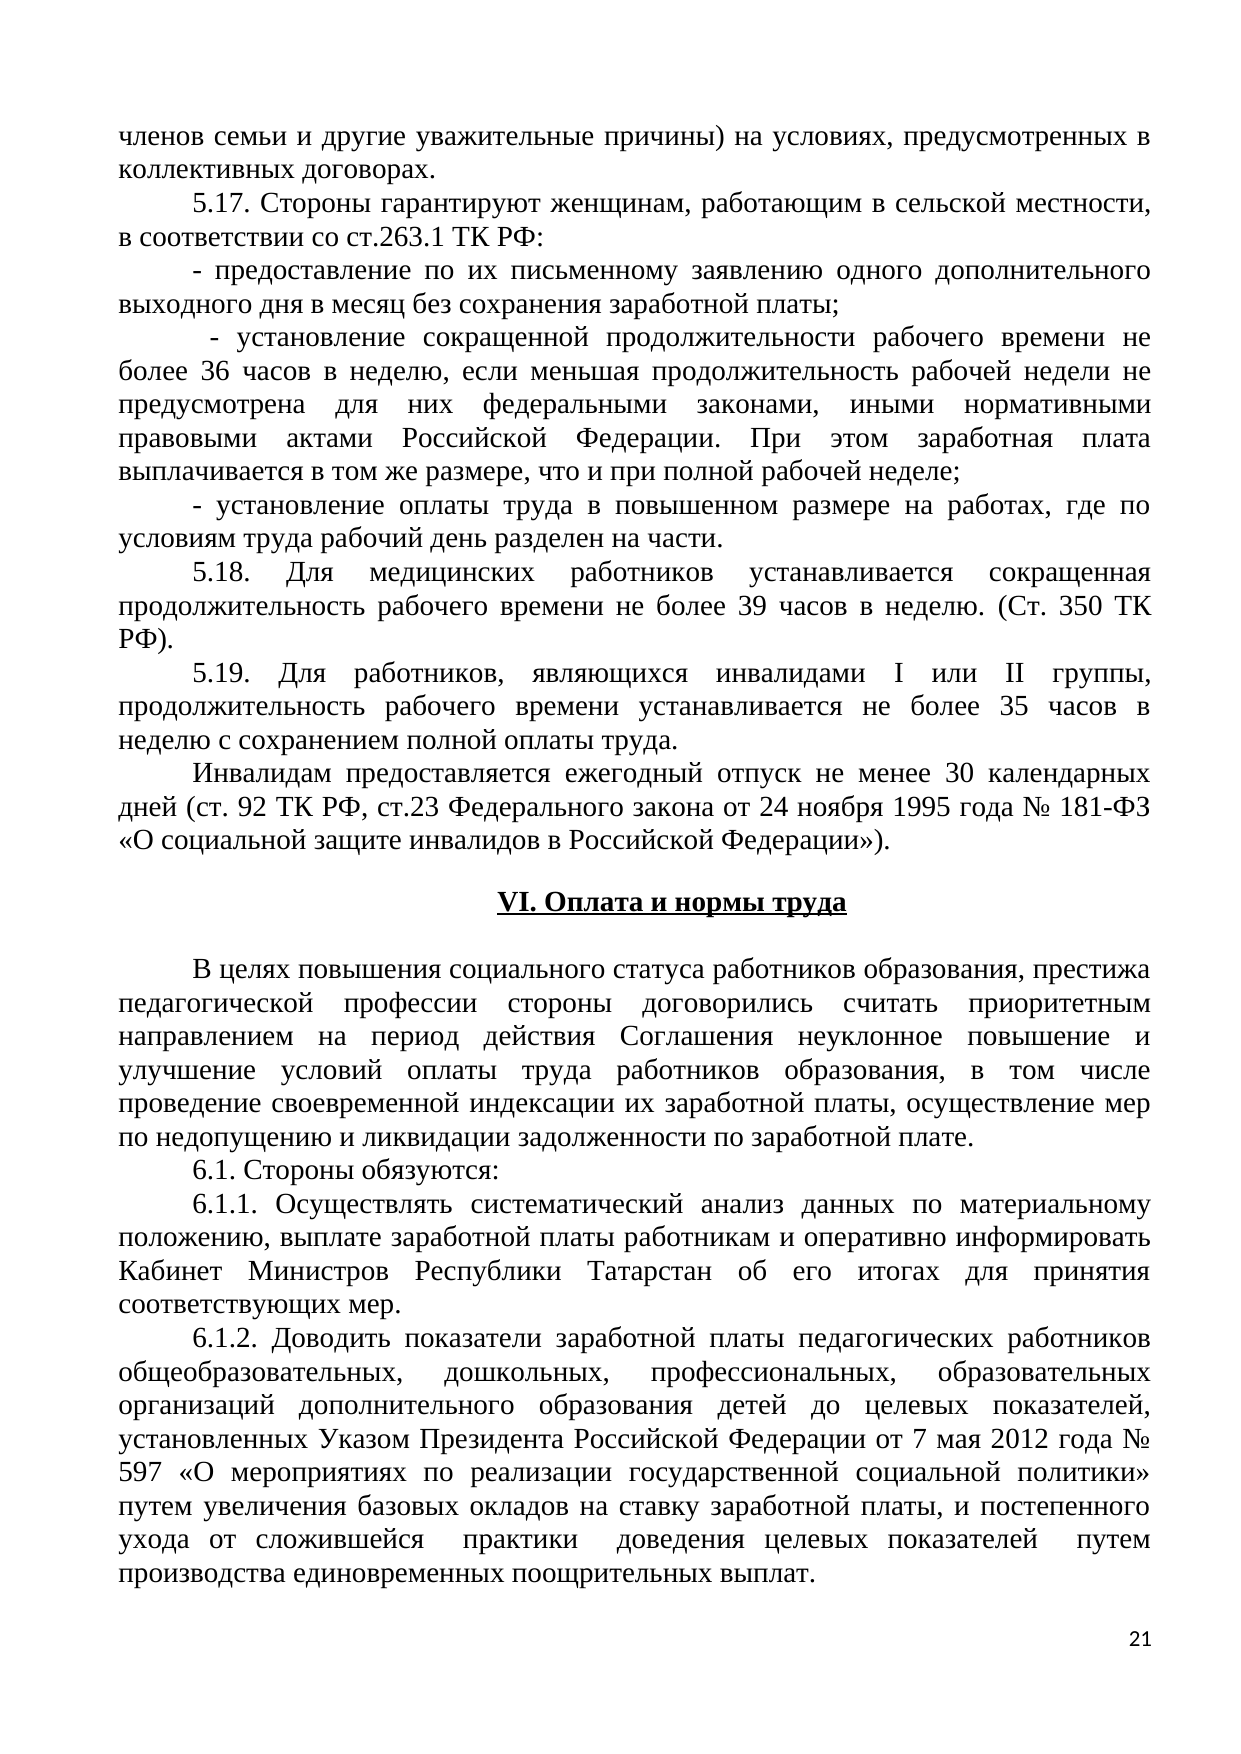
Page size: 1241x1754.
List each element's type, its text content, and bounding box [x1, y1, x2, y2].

text - предоставление по их письменному заявлению одного дополнительного выходного дня в месяц без сохранения заработной платы; [118, 252, 1152, 319]
text 6.1.1. Осуществлять систематический анализ данных по материальному положению, выплате заработной платы работникам и оперативно информировать Кабинет Министров Республики Татарстан об его итогах для принятия соответствующих мер. [118, 1186, 1152, 1320]
text VI. Оплата и нормы труда [118, 884, 1152, 918]
text 6.1. Стороны обязуются: [118, 1152, 1152, 1186]
text - установление сокращенной продолжительности рабочего времени не более 36 часов в неделю, если меньшая продолжительность рабочей недели не предусмотрена для них федеральными законами, иными нормативными правовыми актами Российской Федерации. При этом заработная плата выплачивается в том же размере, что и при полной рабочей неделе; [118, 319, 1152, 487]
text Инвалидам предоставляется ежегодный отпуск не менее 30 календарных дней (ст. 92 ТК РФ, ст.23 Федерального закона от 24 ноября 1995 года № 181-ФЗ «О социальной защите инвалидов в Российской Федерации»). [118, 755, 1152, 856]
text 5.18. Для медицинских работников устанавливается сокращенная продолжительность рабочего времени не более 39 часов в неделю. (Ст. 350 ТК РФ). [118, 554, 1152, 655]
text 5.17. Стороны гарантируют женщинам, работающим в сельской местности, в соответствии со ст.263.1 ТК РФ: [118, 185, 1152, 252]
text - установление оплаты труда в повышенном размере на работах, где по условиям труда рабочий день разделен на части. [118, 487, 1152, 554]
text В целях повышения социального статуса работников образования, престижа педагогической профессии стороны договорились считать приоритетным направлением на период действия Соглашения неуклонное повышение и улучшение условий оплаты труда работников образования, в том числе проведение своевременной индексации их заработной платы, осуществление мер по недопущению и ликвидации задолженности по заработной плате. [118, 951, 1152, 1152]
text 6.1.2. Доводить показатели заработной платы педагогических работников общеобразовательных, дошкольных, профессиональных, образовательных организаций дополнительного образования детей до целевых показателей, установленных Указом Президента Российской Федерации от 7 мая 2012 года № 597 «О мероприятиях по реализации государственной социальной политики» путем увеличения базовых окладов на ставку заработной платы, и постепенного ухода от сложившейся практики доведения целевых показателей путем производства единовременных поощрительных выплат. [118, 1320, 1152, 1588]
text 5.19. Для работников, являющихся инвалидами I или II группы, продолжительность рабочего времени устанавливается не более 35 часов в неделю с сохранением полной оплаты труда. [118, 655, 1152, 755]
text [118, 118, 1152, 185]
